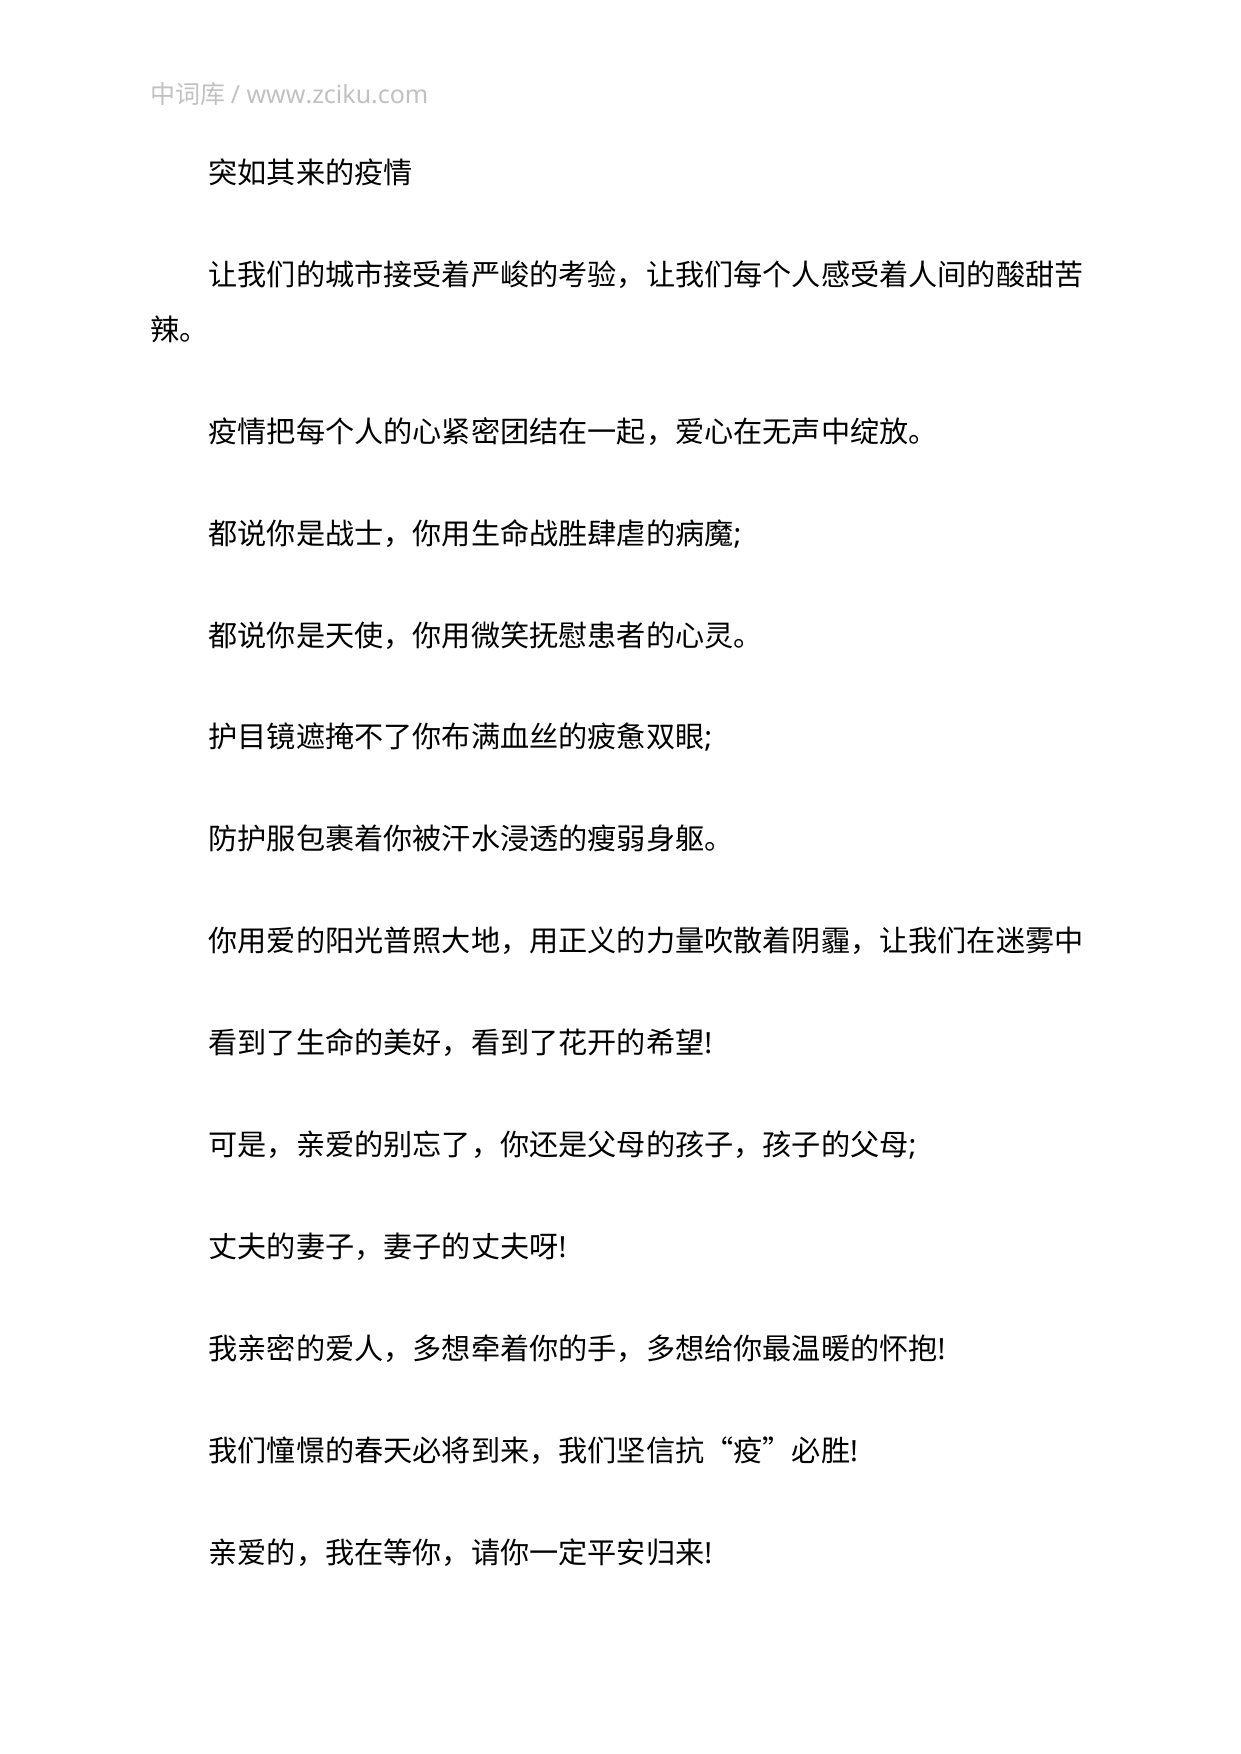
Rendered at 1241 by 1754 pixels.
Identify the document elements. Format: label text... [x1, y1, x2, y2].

text 可是，亲爱的别忘了，你还是父母的孩子，孩子的父母; [150, 1121, 1090, 1164]
text 疫情把每个人的心紧密团结在一起，爱心在无声中绽放。 [150, 408, 1090, 451]
text 丈夫的妻子，妻子的丈夫呀! [150, 1223, 1090, 1266]
text 都说你是战士，你用生命战胜肆虐的病魔; [150, 510, 1090, 553]
text 护目镜遮掩不了你布满血丝的疲惫双眼; [150, 714, 1090, 756]
text 你用爱的阳光普照大地，用正义的力量吹散着阴霾，让我们在迷雾中 [150, 918, 1090, 960]
text 亲爱的，我在等你，请你一定平安归来! [150, 1529, 1090, 1572]
text 都说你是天使，你用微笑抚慰患者的心灵。 [150, 612, 1090, 654]
text 防护服包裹着你被汗水浸透的瘦弱身躯。 [150, 816, 1090, 858]
text 让我们的城市接受着严峻的考验，让我们每个人感受着人间的酸甜苦辣。 [150, 252, 1090, 349]
text 我们憧憬的春天必将到来，我们坚信抗“疫”必胜! [150, 1427, 1090, 1470]
text 看到了生命的美好，看到了花开的希望! [150, 1019, 1090, 1062]
text 我亲密的爱人，多想牵着你的手，多想给你最温暖的怀抱! [150, 1325, 1090, 1368]
text 突如其来的疫情 [150, 150, 1090, 192]
